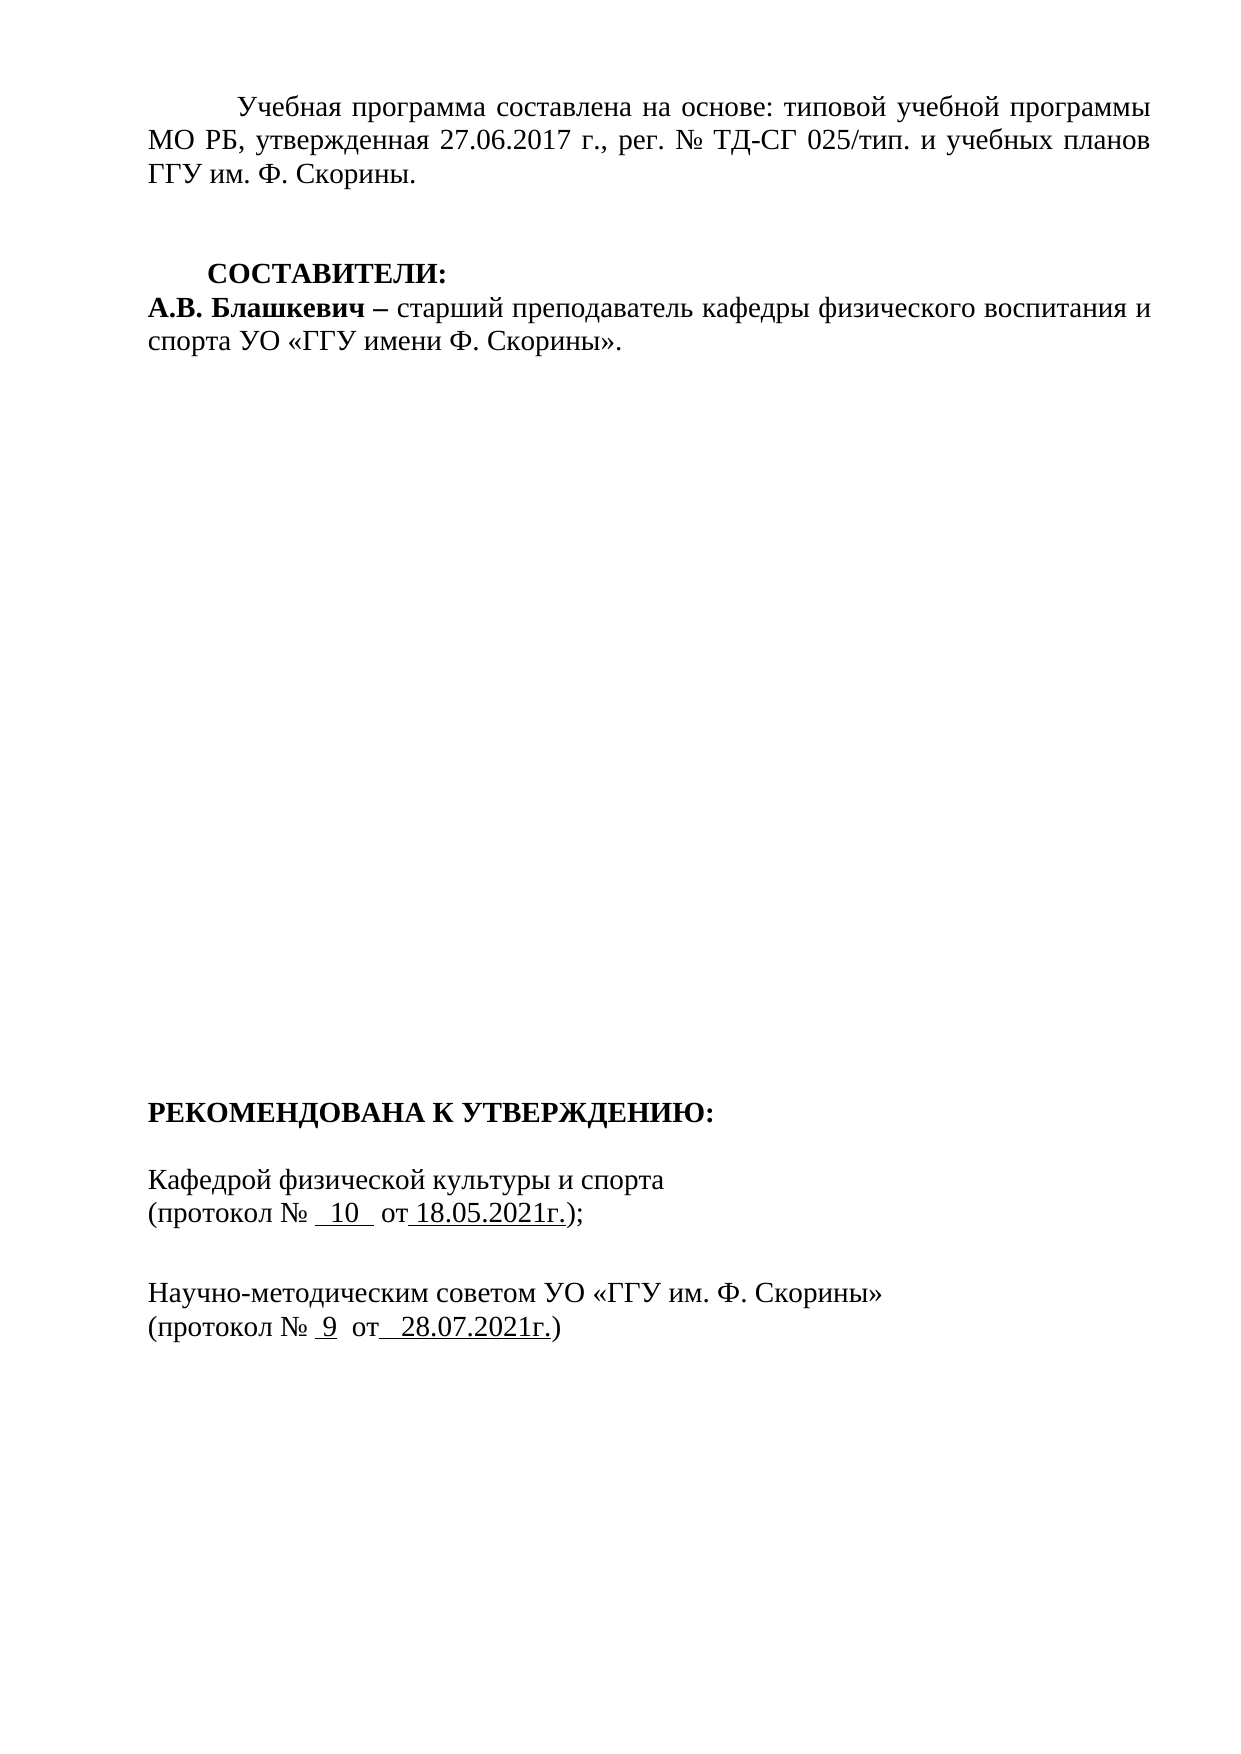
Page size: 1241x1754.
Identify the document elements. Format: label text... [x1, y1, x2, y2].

text Учебная программа составлена на основе: типовой учебной программы МО РБ, утвержденная 27.06.2017 г., рег. № ТД-СГ 025/тип. и учебных планов ГГУ им. Ф. Скорины. [148, 89, 1152, 189]
text РЕКОМЕНДОВАНА К УТВЕРЖДЕНИЮ: [148, 1095, 1152, 1128]
text Кафедрой физической культуры и спорта [148, 1162, 1152, 1196]
text (протокол № 9 от 28.07.2021г.) [148, 1309, 1152, 1342]
text Составители: [148, 256, 1152, 290]
text А.В. Блашкевич – старший преподаватель кафедры физического воспитания и спорта УО «ГГУ имени Ф. Скорины». [148, 290, 1152, 357]
text (протокол № 10 от 18.05.2021г.); [148, 1196, 1152, 1229]
text Научно-методическим советом УО «ГГУ им. Ф. Скорины» [148, 1275, 1152, 1309]
